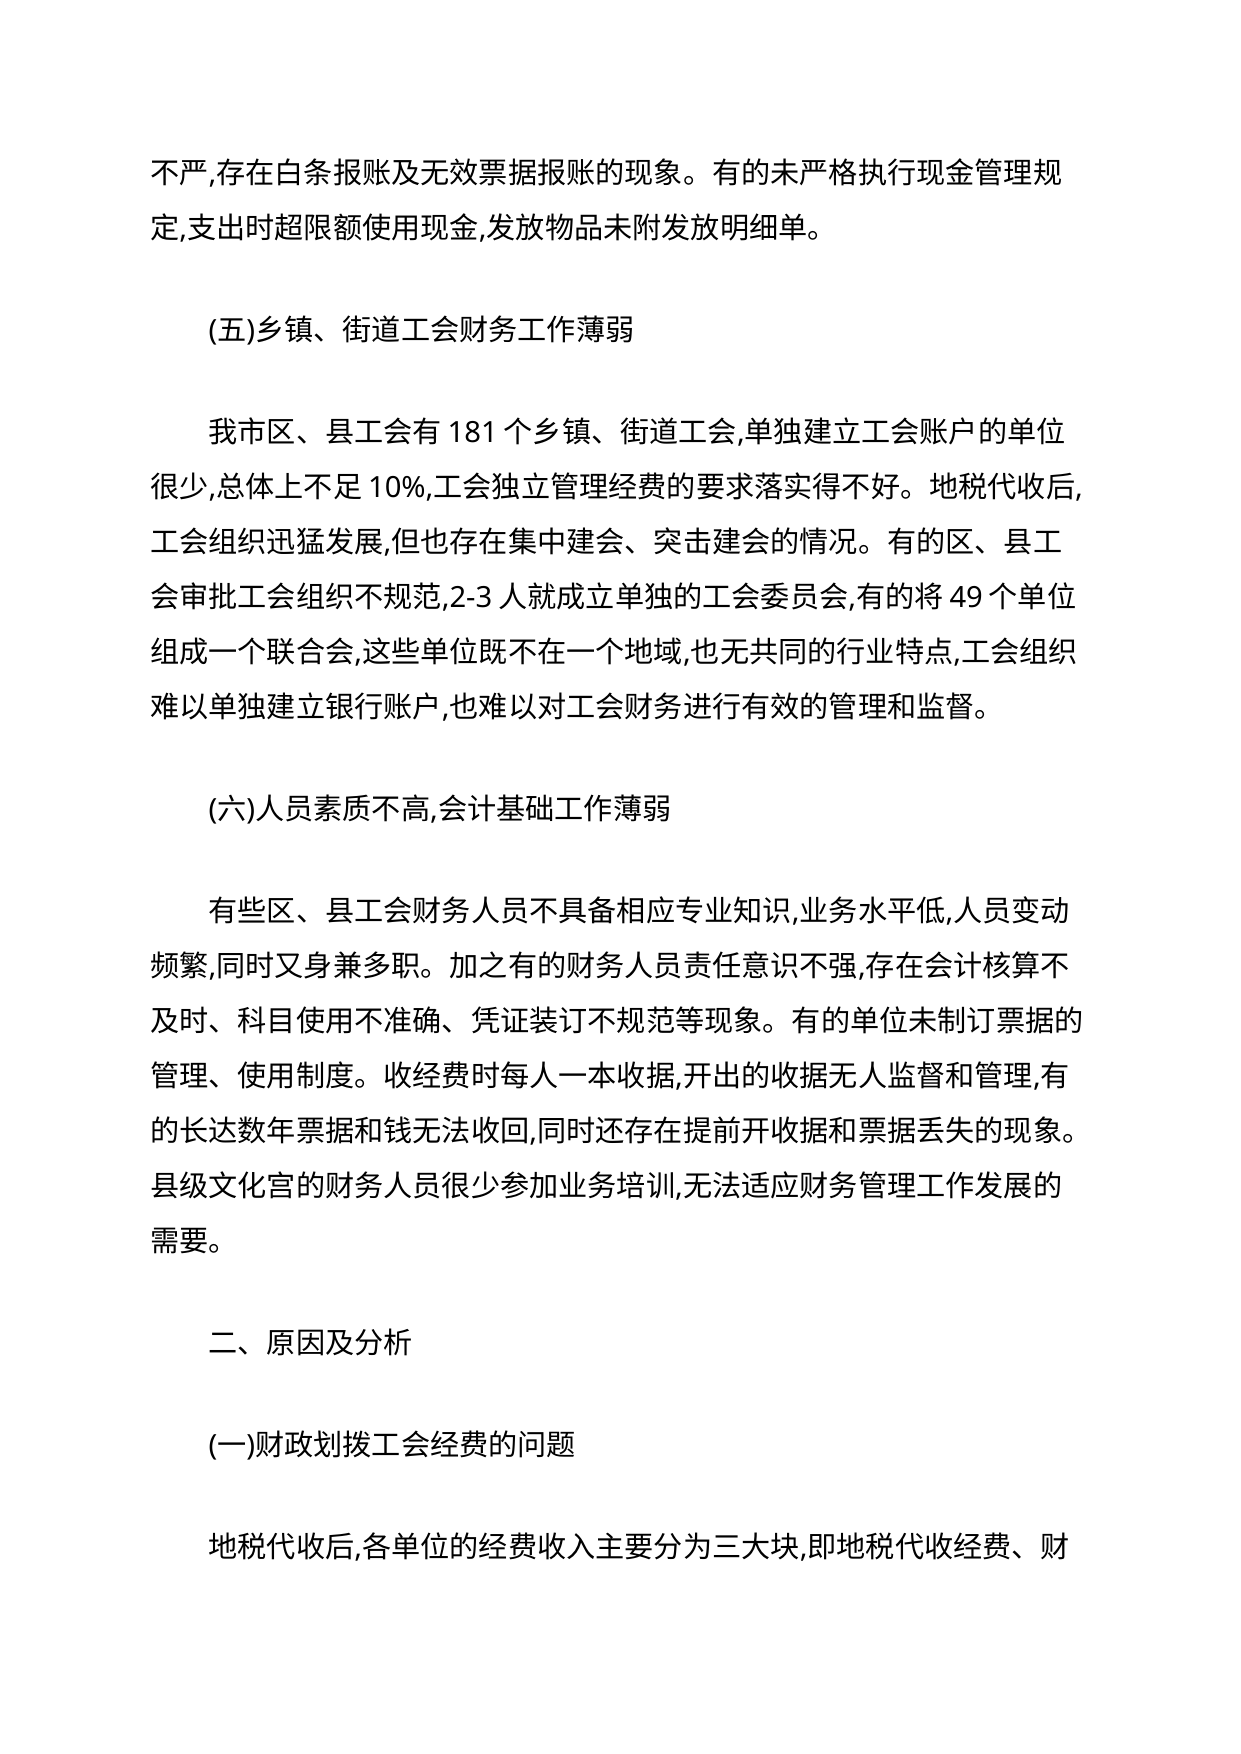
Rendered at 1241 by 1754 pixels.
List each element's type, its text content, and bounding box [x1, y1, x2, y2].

text 二、原因及分析 [150, 1319, 1090, 1362]
text (一)财政划拨工会经费的问题 [150, 1421, 1090, 1464]
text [150, 150, 1090, 247]
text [150, 1523, 1090, 1566]
text (五)乡镇、街道工会财务工作薄弱 [150, 307, 1090, 349]
text (六)人员素质不高,会计基础工作薄弱 [150, 786, 1090, 828]
text 有些区、县工会财务人员不具备相应专业知识,业务水平低,人员变动频繁,同时又身兼多职。加之有的财务人员责任意识不强,存在会计核算不及时、科目使用不准确、凭证装订不规范等现象。有的单位未制订票据的管理、使用制度。收经费时每人一本收据,开出的收据无人监督和管理,有的长达数年票据和钱无法收回,同时还存在提前开收据和票据丢失的现象。县级文化宫的财务人员很少参加业务培训,无法适应财务管理工作发展的需要。 [150, 888, 1090, 1260]
text 我市区、县工会有181个乡镇、街道工会,单独建立工会账户的单位很少,总体上不足10%,工会独立管理经费的要求落实得不好。地税代收后,工会组织迅猛发展,但也存在集中建会、突击建会的情况。有的区、县工会审批工会组织不规范,2-3人就成立单独的工会委员会,有的将49个单位组成一个联合会,这些单位既不在一个地域,也无共同的行业特点,工会组织难以单独建立银行账户,也难以对工会财务进行有效的管理和监督。 [150, 409, 1090, 726]
